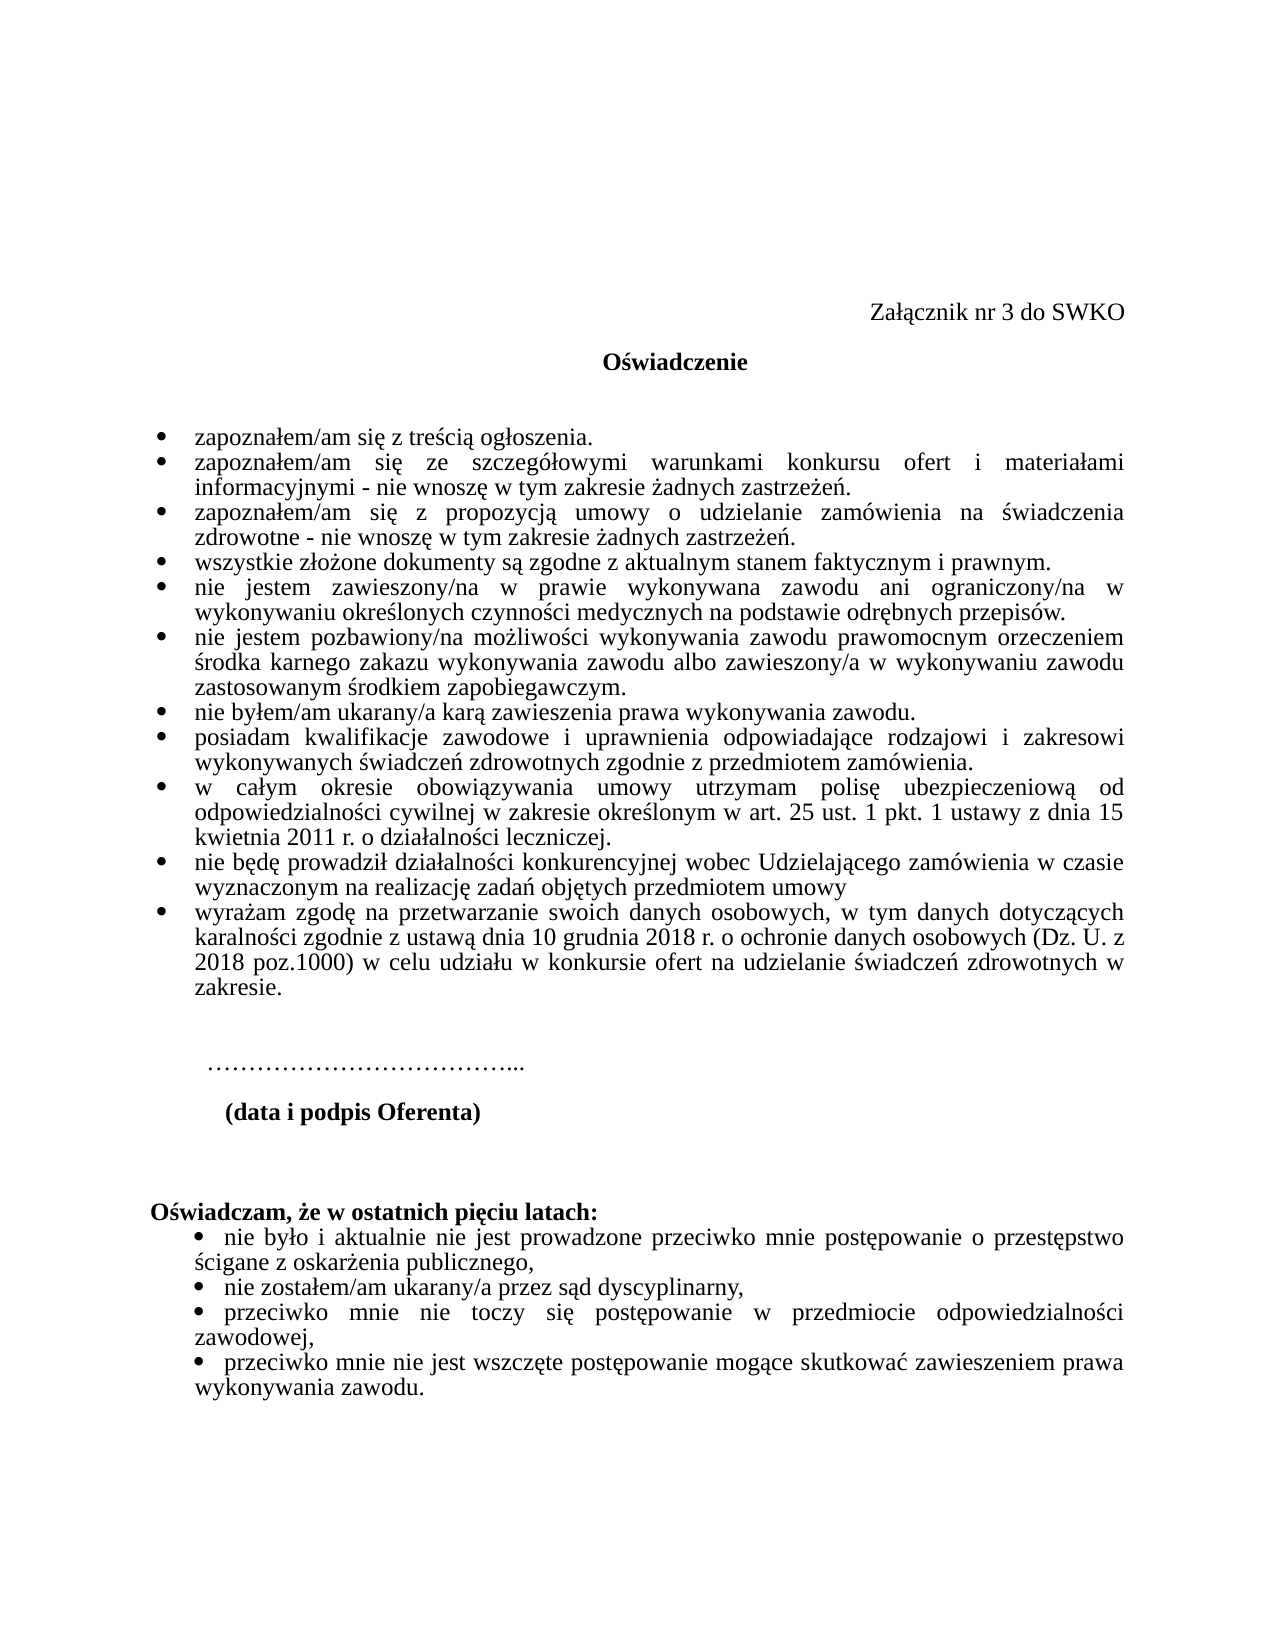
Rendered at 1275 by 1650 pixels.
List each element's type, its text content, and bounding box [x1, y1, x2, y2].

list zapoznałem/am się z treścią ogłoszenia. [157, 425, 1125, 450]
text ………………………………... [150, 1050, 1125, 1075]
list nie byłem/am ukarany/a karą zawieszenia prawa wykonywania zawodu. [157, 700, 1125, 725]
list przeciwko mnie nie toczy się postępowanie w przedmiocie odpowiedzialności zawodowej, [194, 1300, 1125, 1350]
text Oświadczenie [225, 350, 1125, 375]
list zapoznałem/am się ze szczegółowymi warunkami konkursu ofert i materiałami informacyjnymi - nie wnoszę w tym zakresie żadnych zastrzeżeń. [157, 450, 1125, 500]
list nie jestem pozbawiony/na możliwości wykonywania zawodu prawomocnym orzeczeniem środka karnego zakazu wykonywania zawodu albo zawieszony/a w wykonywaniu zawodu zastosowanym środkiem zapobiegawczym. [157, 625, 1125, 700]
text (data i podpis Oferenta) [225, 1075, 1125, 1125]
list nie zostałem/am ukarany/a przez sąd dyscyplinarny, [194, 1275, 1125, 1300]
list nie było i aktualnie nie jest prowadzone przeciwko mnie postępowanie o przestępstwo ścigane z oskarżenia publicznego, [194, 1225, 1125, 1275]
text Załącznik nr 3 do SWKO [225, 300, 1125, 325]
list wyrażam zgodę na przetwarzanie swoich danych osobowych, w tym danych dotyczących karalności zgodnie z ustawą dnia 10 grudnia 2018 r. o ochronie danych osobowych (Dz. U. z 2018 poz.1000) w celu udziału w konkursie ofert na udzielanie świadczeń zdrowotnych w zakresie. [157, 900, 1125, 1000]
list przeciwko mnie nie jest wszczęte postępowanie mogące skutkować zawieszeniem prawa wykonywania zawodu. [194, 1350, 1125, 1400]
list w całym okresie obowiązywania umowy utrzymam polisę ubezpieczeniową od odpowiedzialności cywilnej w zakresie określonym w art. 25 ust. 1 pkt. 1 ustawy z dnia 15 kwietnia 2011 r. o działalności leczniczej. [157, 775, 1125, 850]
list zapoznałem/am się z propozycją umowy o udzielanie zamówienia na świadczenia zdrowotne - nie wnoszę w tym zakresie żadnych zastrzeżeń. [157, 500, 1125, 550]
list wszystkie złożone dokumenty są zgodne z aktualnym stanem faktycznym i prawnym. [157, 550, 1125, 575]
list posiadam kwalifikacje zawodowe i uprawnienia odpowiadające rodzajowi i zakresowi wykonywanych świadczeń zdrowotnych zgodnie z przedmiotem zamówienia. [157, 725, 1125, 775]
list nie jestem zawieszony/na w prawie wykonywana zawodu ani ograniczony/na w wykonywaniu określonych czynności medycznych na podstawie odrębnych przepisów. [157, 575, 1125, 625]
text Oświadczam, że w ostatnich pięciu latach: [150, 1200, 1125, 1225]
list nie będę prowadził działalności konkurencyjnej wobec Udzielającego zamówienia w czasie wyznaczonym na realizację zadań objętych przedmiotem umowy [157, 850, 1125, 900]
